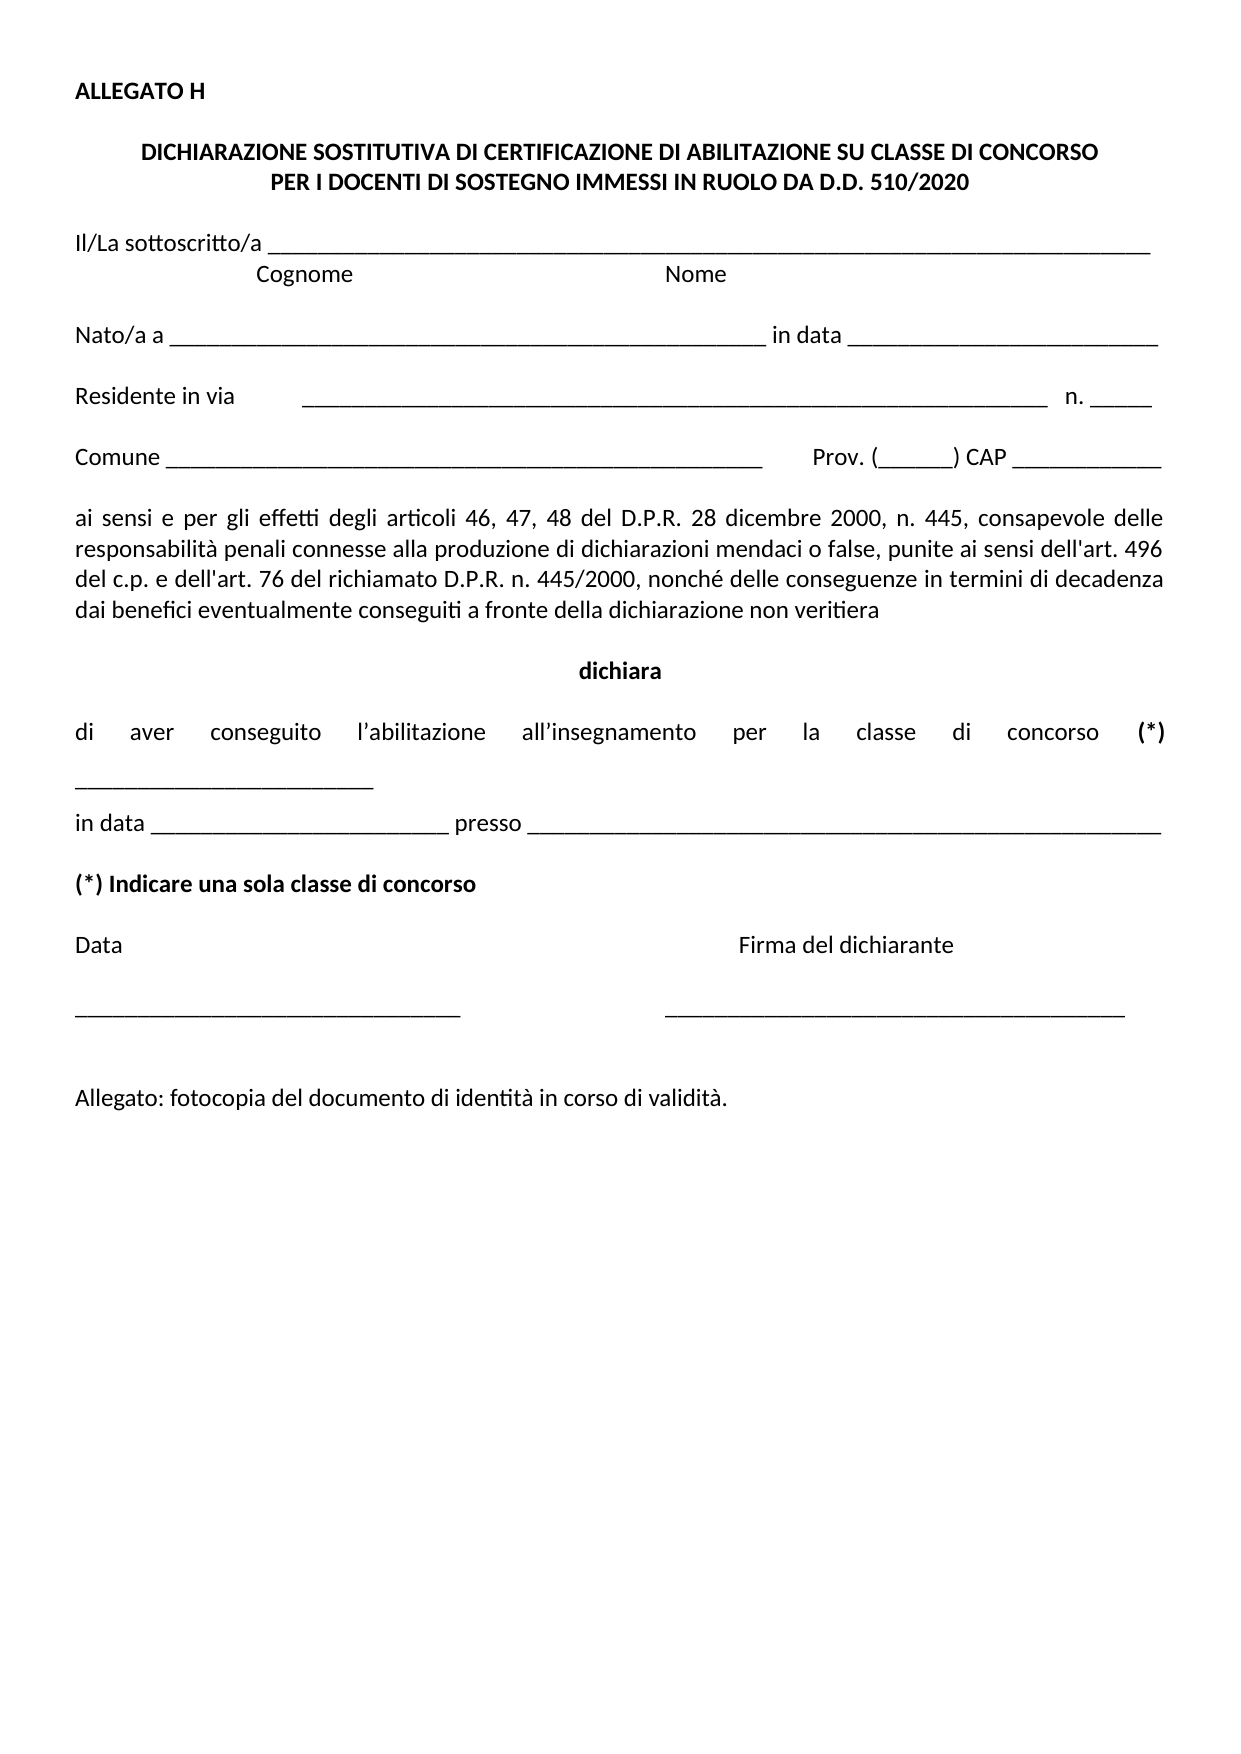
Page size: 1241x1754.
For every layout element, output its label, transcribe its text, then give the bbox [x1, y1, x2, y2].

text dichiara [75, 655, 1165, 685]
text _______________________________ _____________________________________ [75, 991, 1165, 1021]
text in data ________________________ presso ___________________________________________________ [75, 807, 1165, 838]
text Allegato: fotocopia del documento di identità in corso di validità. [75, 1082, 1165, 1113]
text Data Firma del dichiarante [75, 929, 1165, 960]
text PER I DOCENTI DI SOSTEGNO IMMESSI IN RUOLO DA D.D. 510/2020 [75, 167, 1165, 197]
text (*) Indicare una sola classe di concorso [75, 868, 1165, 899]
text ai sensi e per gli effetti degli articoli 46, 47, 48 del D.P.R. 28 dicembre 2000, n. 445, consapevole delle responsabilità penali connesse alla produzione di dichiarazioni mendaci o false, punite ai sensi dell'art. 496 del c.p. e dell'art. 76 del richiamato D.P.R. n. 445/2000, nonché delle conseguenze in termini di decadenza dai benefici eventualmente conseguiti a fronte della dichiarazione non veritiera [75, 502, 1165, 624]
text Cognome Nome [75, 258, 1165, 289]
text di aver conseguito l’abilitazione all’insegnamento per la classe di concorso (*) ________________________ [75, 716, 1165, 792]
text Il/La sottoscritto/a _______________________________________________________________________ [75, 228, 1165, 258]
text DICHIARAZIONE SOSTITUTIVA DI CERTIFICAZIONE DI ABILITAZIONE SU CLASSE DI CONCORSO [75, 136, 1165, 167]
text Residente in via ____________________________________________________________ n. _____ [75, 380, 1165, 411]
text Nato/a a ________________________________________________ in data _________________________ [75, 319, 1165, 350]
text Comune ________________________________________________ Prov. (______) CAP ____________ [75, 441, 1165, 472]
text ALLEGATO H [75, 75, 1106, 106]
